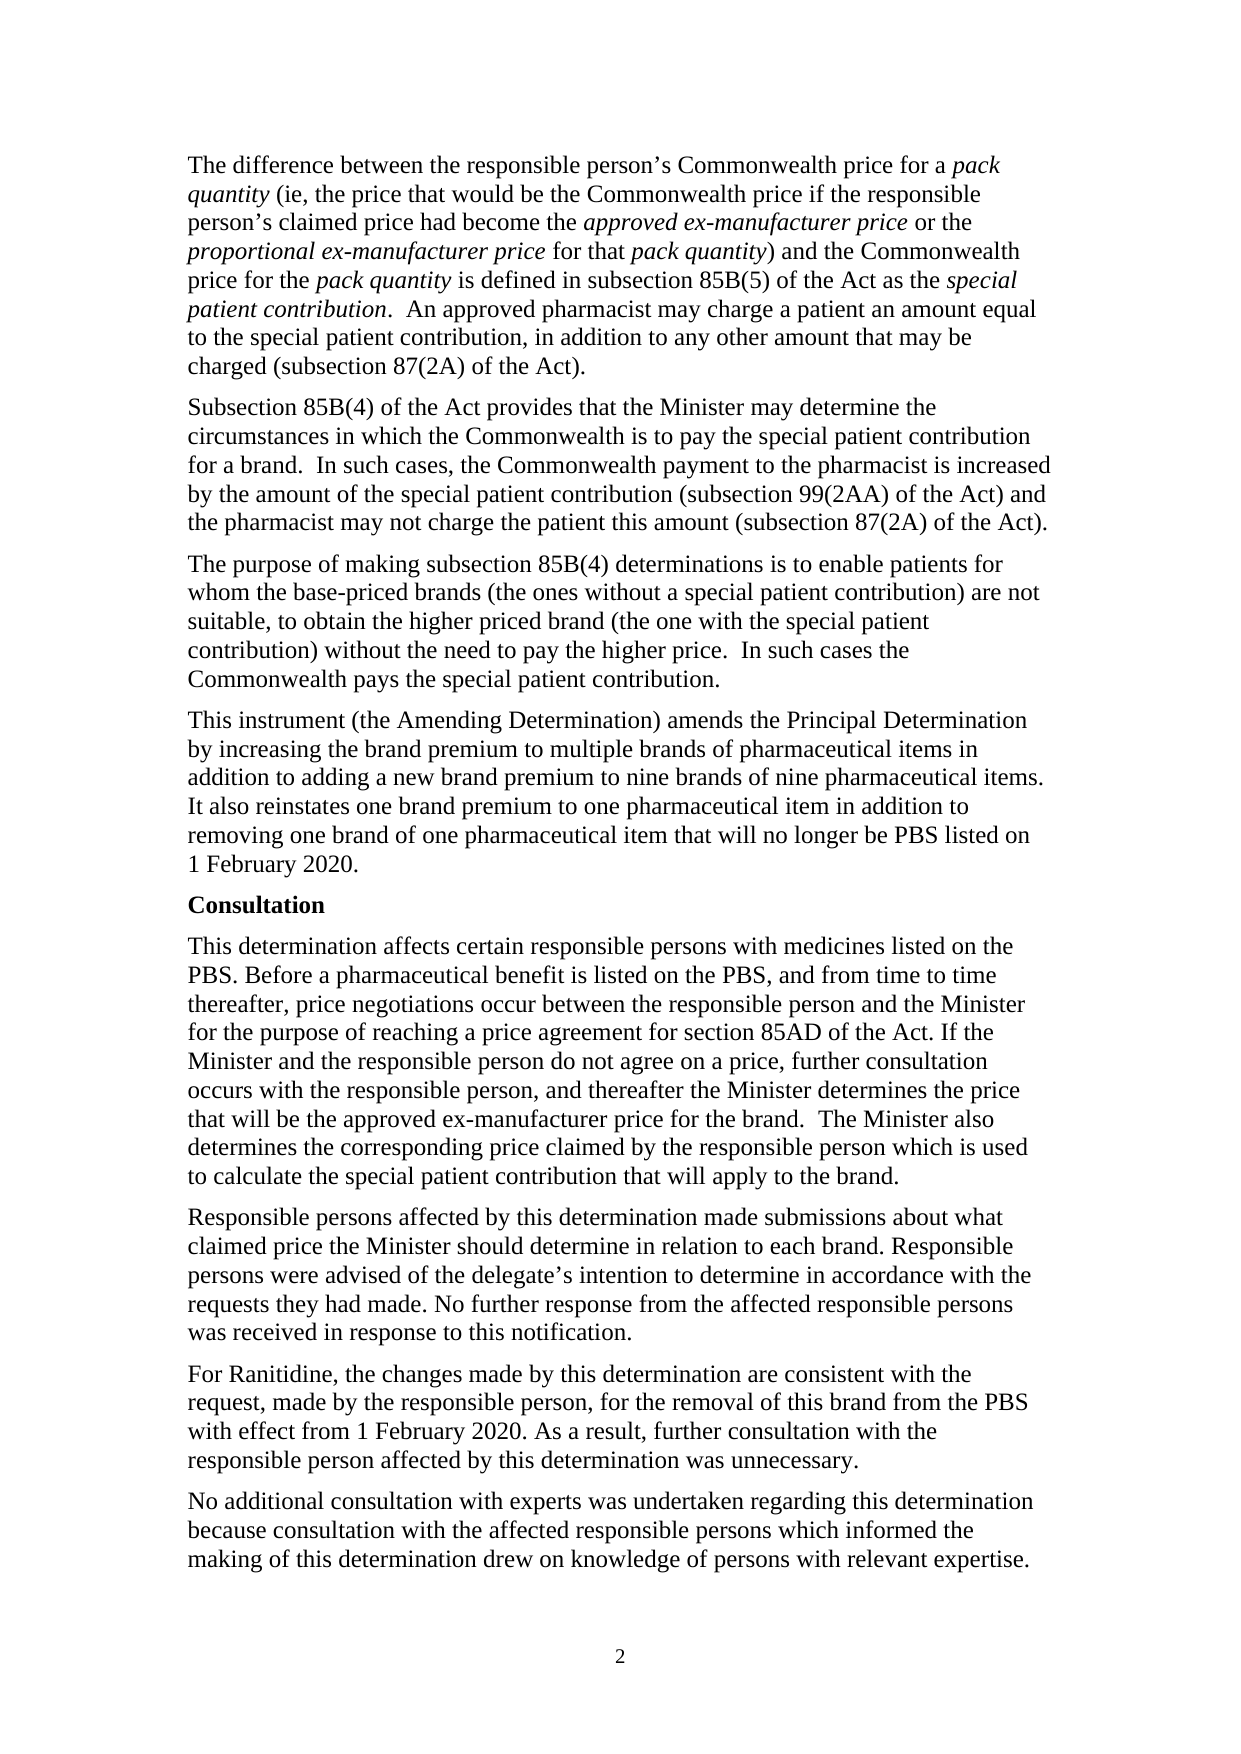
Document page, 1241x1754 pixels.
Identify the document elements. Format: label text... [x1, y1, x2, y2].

text Consultation [187, 890, 1053, 919]
text For Ranitidine, the changes made by this determination are consistent with the request, made by the responsible person, for the removal of this brand from the PBS with effect from 1 February 2020. As a result, further consultation with the responsible person affected by this determination was unnecessary. [187, 1359, 1053, 1474]
text This determination affects certain responsible persons with medicines listed on the PBS. Before a pharmaceutical benefit is listed on the PBS, and from time to time thereafter, price negotiations occur between the responsible person and the Minister for the purpose of reaching a price agreement for section 85AD of the Act. If the Minister and the responsible person do not agree on a price, further consultation occurs with the responsible person, and thereafter the Minister determines the price that will be the approved ex-manufacturer price for the brand. The Minister also determines the corresponding price claimed by the responsible person which is used to calculate the special patient contribution that will apply to the brand. [187, 931, 1053, 1190]
text This instrument (the Amending Determination) amends the Principal Determination by increasing the brand premium to multiple brands of pharmaceutical items in addition to adding a new brand premium to nine brands of nine pharmaceutical items. It also reinstates one brand premium to one pharmaceutical item in addition to removing one brand of one pharmaceutical item that will no longer be PBS listed on 1 February 2020. [187, 705, 1053, 877]
text Subsection 85B(4) of the Act provides that the Minister may determine the circumstances in which the Commonwealth is to pay the special patient contribution for a brand. In such cases, the Commonwealth payment to the pharmacist is increased by the amount of the special patient contribution (subsection 99(2AA) of the Act) and the pharmacist may not charge the patient this amount (subsection 87(2A) of the Act). [187, 392, 1053, 536]
text The purpose of making subsection 85B(4) determinations is to enable patients for whom the base-priced brands (the ones without a special patient contribution) are not suitable, to obtain the higher priced brand (the one with the special patient contribution) without the need to pay the higher price. In such cases the Commonwealth pays the special patient contribution. [187, 549, 1053, 692]
text No additional consultation with experts was undertaken regarding this determination because consultation with the affected responsible persons which informed the making of this determination drew on knowledge of persons with relevant expertise. [187, 1486, 1053, 1572]
text Responsible persons affected by this determination made submissions about what claimed price the Minister should determine in relation to each brand. Responsible persons were advised of the delegate’s intention to determine in accordance with the requests they had made. No further response from the affected responsible persons was received in response to this notification. [187, 1202, 1053, 1346]
text The difference between the responsible person’s Commonwealth price for a pack quantity (ie, the price that would be the Commonwealth price if the responsible person’s claimed price had become the approved ex-manufacturer price or the proportional ex-manufacturer price for that pack quantity) and the Commonwealth price for the pack quantity is defined in subsection 85B(5) of the Act as the special patient contribution. An approved pharmacist may charge a patient an amount equal to the special patient contribution, in addition to any other amount that may be charged (subsection 87(2A) of the Act). [187, 150, 1053, 380]
